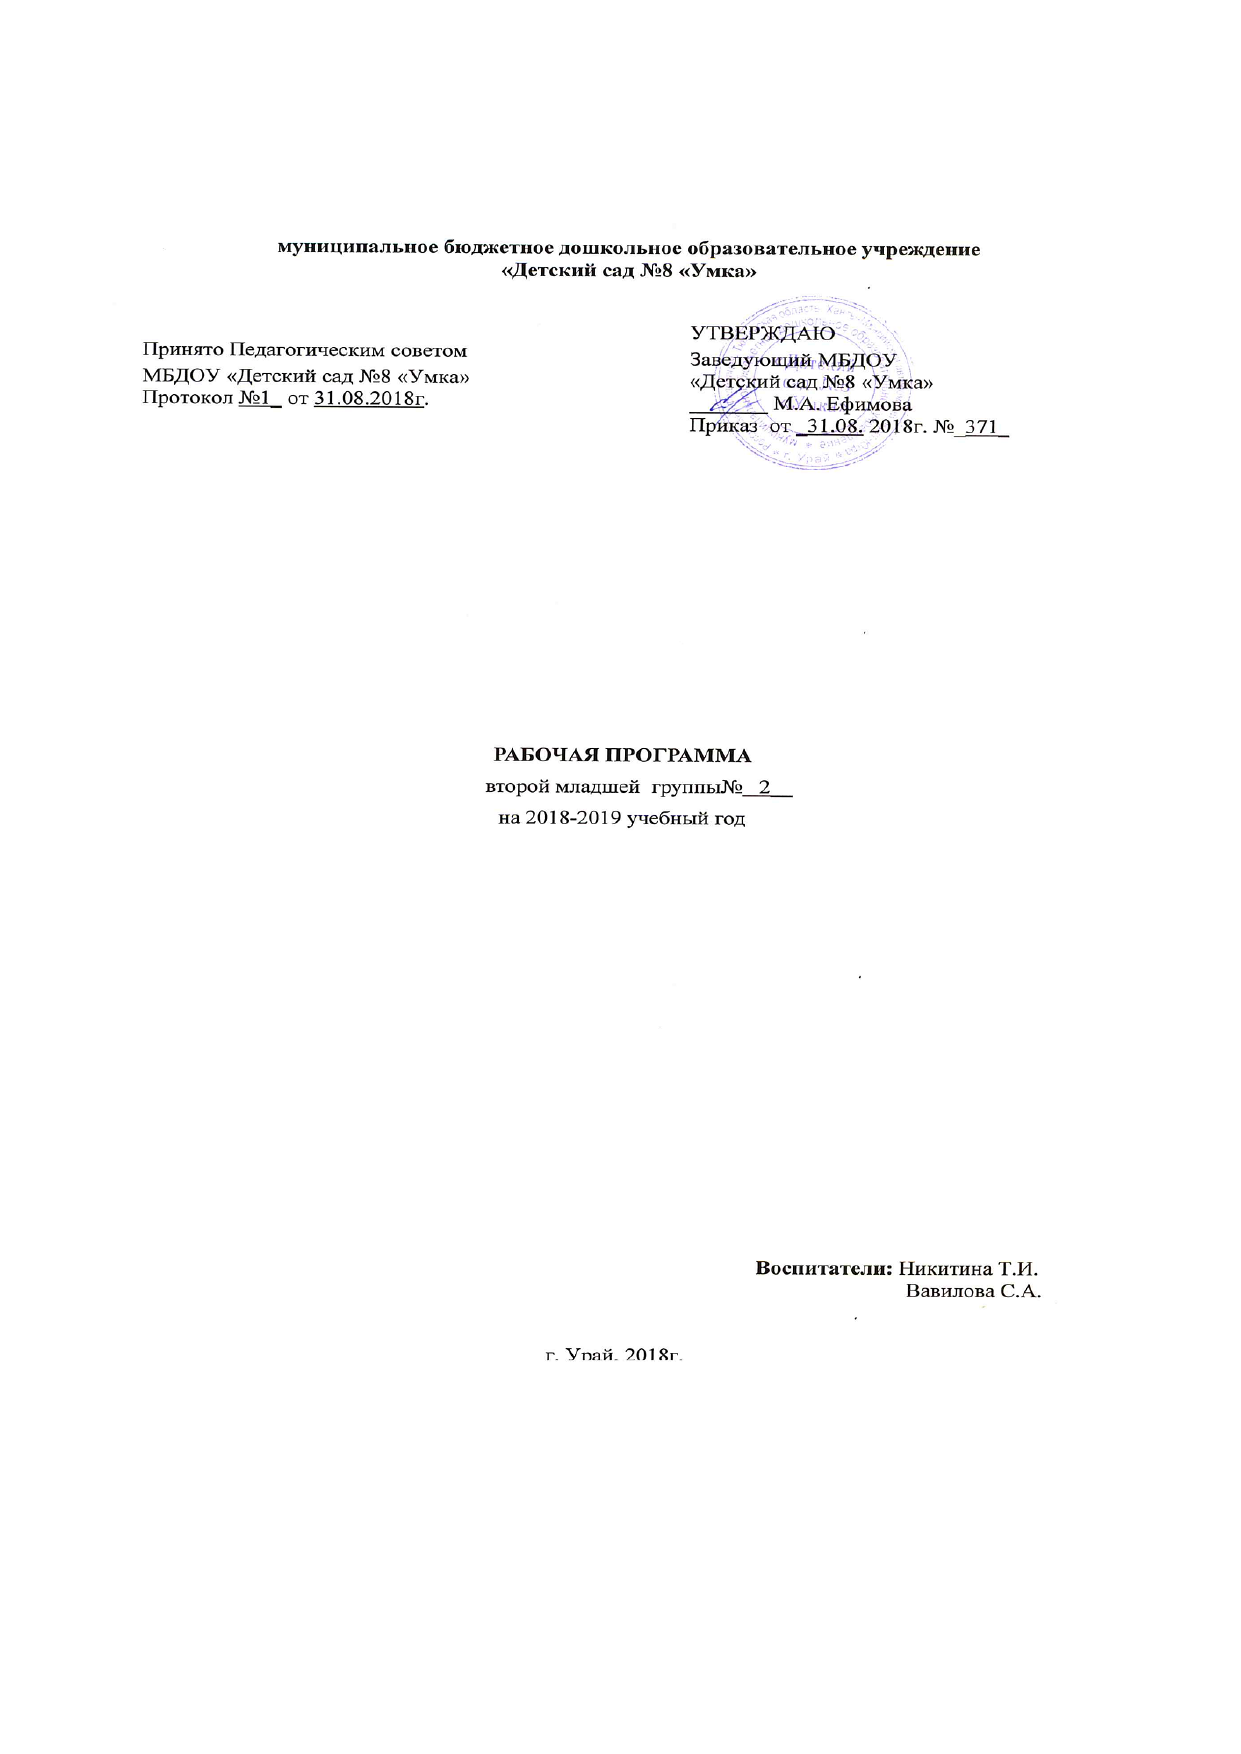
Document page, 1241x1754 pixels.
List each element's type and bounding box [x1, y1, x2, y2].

picture [30, 118, 1167, 1378]
